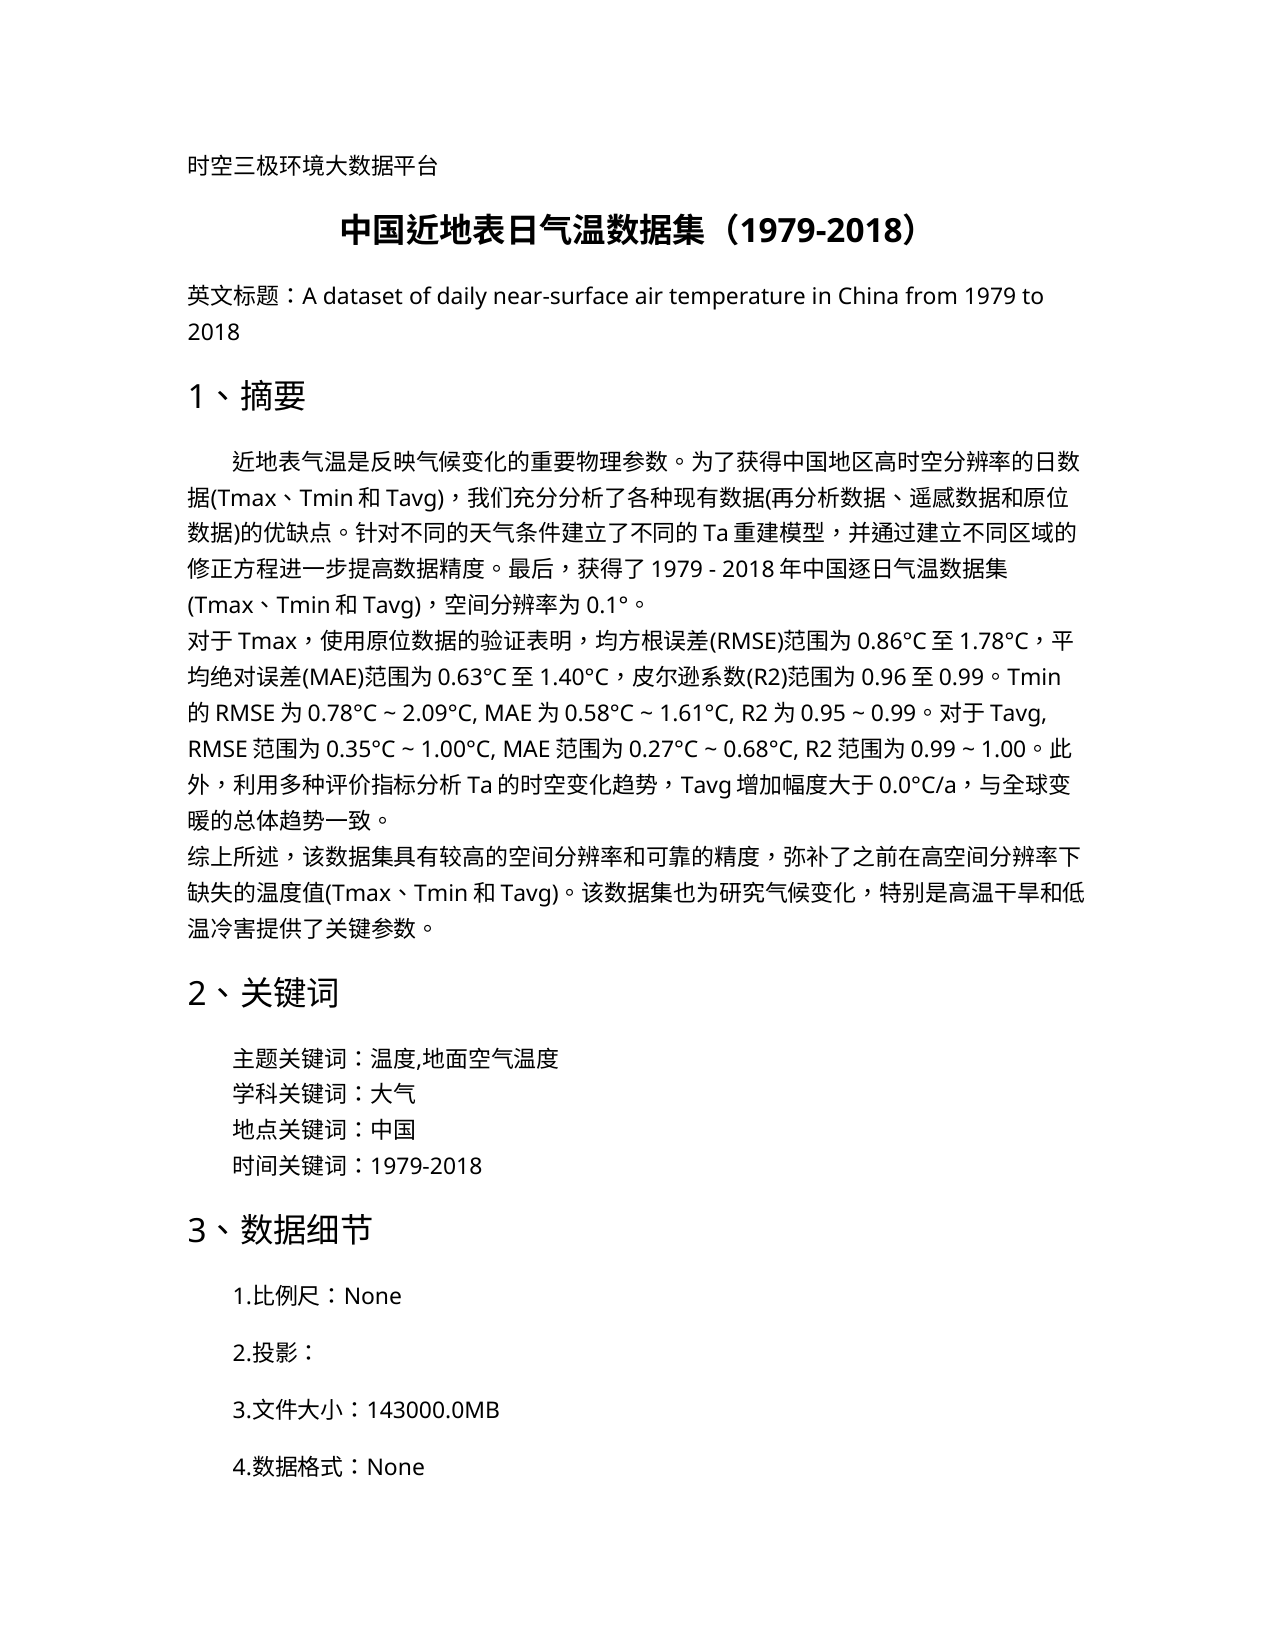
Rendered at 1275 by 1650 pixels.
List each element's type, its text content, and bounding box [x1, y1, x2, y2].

text 1.比例尺：None [232, 1280, 1087, 1311]
text 2、关键词 [187, 969, 1087, 1015]
text 2.投影： [232, 1337, 1087, 1368]
text 3、数据细节 [187, 1207, 1087, 1252]
text 近地表气温是反映气候变化的重要物理参数。为了获得中国地区高时空分辨率的日数据(Tmax、Tmin和Tavg)，我们充分分析了各种现有数据(再分析数据、遥感数据和原位数据)的优缺点。针对不同的天气条件建立了不同的Ta重建模型，并通过建立不同区域的修正方程进一步提高数据精度。最后，获得了1979 - 2018年中国逐日气温数据集(Tmax、Tmin和Tavg)，空间分辨率为0.1°。 对于Tmax，使用原位数据的验证表明，均方根误差(RMSE)范围为0.86°C至1.78°C，平均绝对误差(MAE)范围为0.63°C至1.40°C，皮尔逊系数(R2)范围为0.96至0.99。Tmin的RMSE为0.78°C ~ 2.09°C, MAE为0.58°C ~ 1.61°C, R2为0.95 ~ 0.99。对于Tavg, RMSE范围为0.35°C ~ 1.00°C, MAE范围为0.27°C ~ 0.68°C, R2范围为0.99 ~ 1.00。此外，利用多种评价指标分析Ta的时空变化趋势，Tavg增加幅度大于0.0°C/a，与全球变暖的总体趋势一致。 综上所述，该数据集具有较高的空间分辨率和可靠的精度，弥补了之前在高空间分辨率下缺失的温度值(Tmax、Tmin和Tavg)。该数据集也为研究气候变化，特别是高温干旱和低温冷害提供了关键参数。 [187, 446, 1087, 944]
text 3.文件大小：143000.0MB [232, 1394, 1087, 1425]
text 英文标题：A dataset of daily near-surface air temperature in China from 1979 to 2018 [187, 280, 1087, 347]
text 4.数据格式：None [232, 1450, 1087, 1482]
text 主题关键词：温度,地面空气温度 学科关键词：大气 地点关键词：中国 时间关键词：1979-2018 [232, 1042, 1087, 1182]
text 时空三极环境大数据平台 [187, 150, 1087, 181]
text 中国近地表日气温数据集（1979-2018） [187, 207, 1087, 252]
text 1、摘要 [187, 372, 1087, 418]
